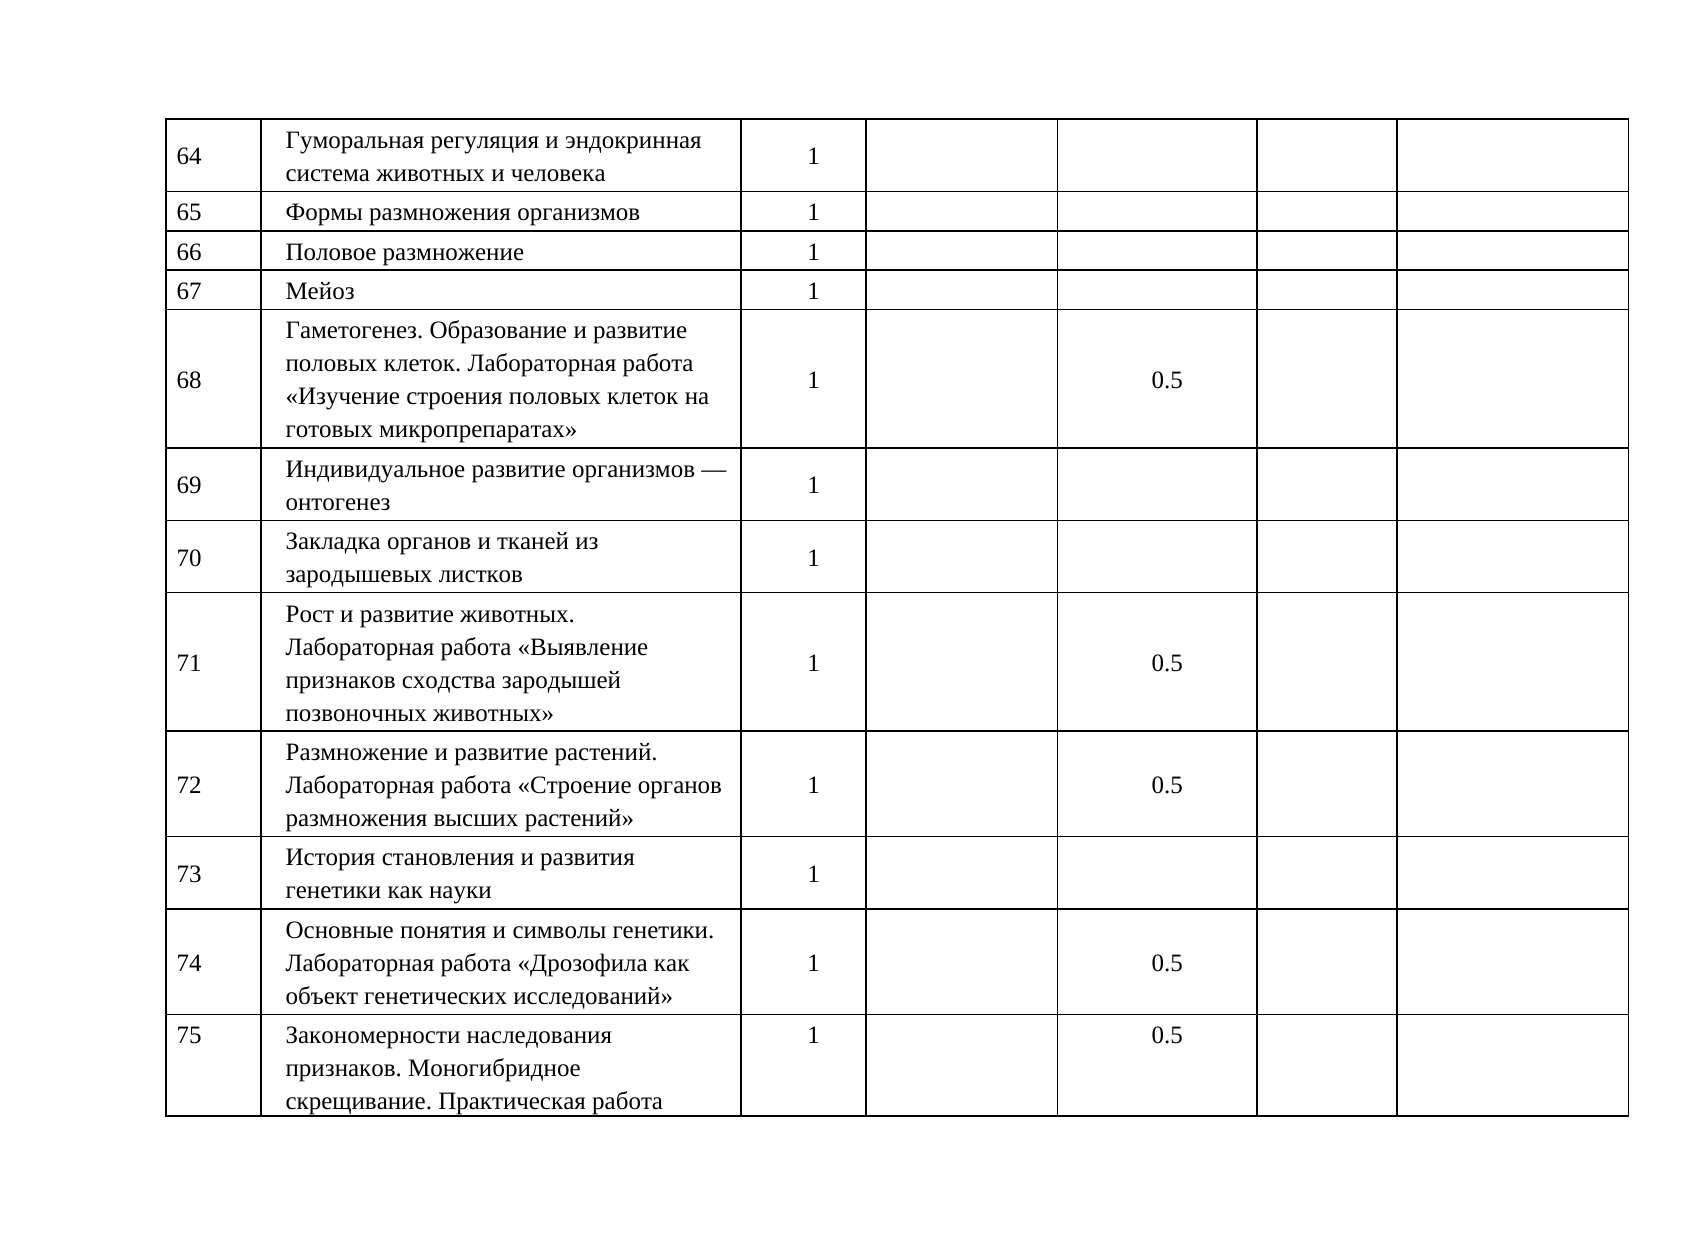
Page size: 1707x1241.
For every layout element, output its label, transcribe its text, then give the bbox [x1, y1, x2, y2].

table_cell [1058, 837, 1256, 908]
table_cell [1398, 232, 1628, 269]
table_cell 64 [167, 120, 260, 191]
table_cell История становления и развития генетики как науки [262, 837, 740, 908]
table_cell [867, 271, 1057, 309]
table_cell 0.5 [1058, 910, 1256, 1013]
table_cell 1 [742, 120, 865, 191]
table_cell Основные понятия и символы генетики. Лабораторная работа «Дрозофила как объект генетических исследований» [262, 910, 740, 1013]
table_cell [1398, 449, 1628, 519]
table_cell [867, 593, 1057, 730]
table_cell Индивидуальное развитие организмов — онтогенез [262, 449, 740, 519]
table_cell [1258, 271, 1396, 309]
table_cell [867, 120, 1057, 191]
table_cell [867, 732, 1057, 836]
table_cell [1258, 521, 1396, 592]
table_cell [1398, 593, 1628, 730]
table_cell 75 [167, 1015, 260, 1115]
table_cell 1 [742, 232, 865, 269]
table_cell [1058, 449, 1256, 519]
table_cell 1 [742, 310, 865, 447]
table_cell 65 [167, 192, 260, 230]
table_cell [867, 837, 1057, 908]
table_cell 1 [742, 910, 865, 1013]
table_cell Мейоз [262, 271, 740, 309]
table_cell 1 [742, 837, 865, 908]
table_cell [1398, 310, 1628, 447]
table_cell 69 [167, 449, 260, 519]
table_cell [867, 910, 1057, 1013]
table_cell [1398, 521, 1628, 592]
table_cell Рост и развитие животных. Лабораторная работа «Выявление признаков сходства зародышей позвоночных животных» [262, 593, 740, 730]
table_cell 0.5 [1058, 1015, 1256, 1115]
table_cell [1258, 732, 1396, 836]
table_cell [867, 1015, 1057, 1115]
table_cell [1398, 271, 1628, 309]
table_cell 66 [167, 232, 260, 269]
table_cell 67 [167, 271, 260, 309]
table_cell Половое размножение [262, 232, 740, 269]
table_cell 0.5 [1058, 310, 1256, 447]
table_cell [1398, 1015, 1628, 1115]
table_cell [867, 449, 1057, 519]
table_cell 1 [742, 271, 865, 309]
table_cell [1258, 837, 1396, 908]
table_cell 68 [167, 310, 260, 447]
table_cell [1258, 593, 1396, 730]
table_cell 1 [742, 593, 865, 730]
table_cell [1258, 449, 1396, 519]
table_cell Гаметогенез. Образование и развитие половых клеток. Лабораторная работа «Изучение строения половых клеток на готовых микропрепаратах» [262, 310, 740, 447]
table_cell Закладка органов и тканей из зародышевых листков [262, 521, 740, 592]
table_cell [867, 232, 1057, 269]
table_cell [1058, 232, 1256, 269]
table_cell [1258, 232, 1396, 269]
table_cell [262, 1015, 740, 1115]
table_cell Размножение и развитие растений. Лабораторная работа «Строение органов размножения высших растений» [262, 732, 740, 836]
table_cell [1398, 732, 1628, 836]
table_cell 0.5 [1058, 593, 1256, 730]
table_cell [1398, 192, 1628, 230]
table_cell 74 [167, 910, 260, 1013]
table_cell 70 [167, 521, 260, 592]
table_cell [1258, 192, 1396, 230]
table_cell [1058, 521, 1256, 592]
table_cell [1258, 1015, 1396, 1115]
table_cell 1 [742, 192, 865, 230]
table_cell 71 [167, 593, 260, 730]
table_cell Формы размножения организмов [262, 192, 740, 230]
table_cell 1 [742, 1015, 865, 1115]
table_cell [1258, 910, 1396, 1013]
table_cell Гуморальная регуляция и эндокринная система животных и человека [262, 120, 740, 191]
table_cell [1398, 910, 1628, 1013]
table_cell [1258, 120, 1396, 191]
table_cell [867, 310, 1057, 447]
table_cell [1398, 837, 1628, 908]
table_cell [867, 521, 1057, 592]
table_cell [1058, 120, 1256, 191]
table_cell [1058, 192, 1256, 230]
table_cell 73 [167, 837, 260, 908]
table_cell 1 [742, 449, 865, 519]
table_cell [1398, 120, 1628, 191]
table_cell 0.5 [1058, 732, 1256, 836]
table_cell 1 [742, 521, 865, 592]
table_cell [1058, 271, 1256, 309]
table_cell 72 [167, 732, 260, 836]
table_cell [867, 192, 1057, 230]
table_cell [1258, 310, 1396, 447]
table_cell 1 [742, 732, 865, 836]
